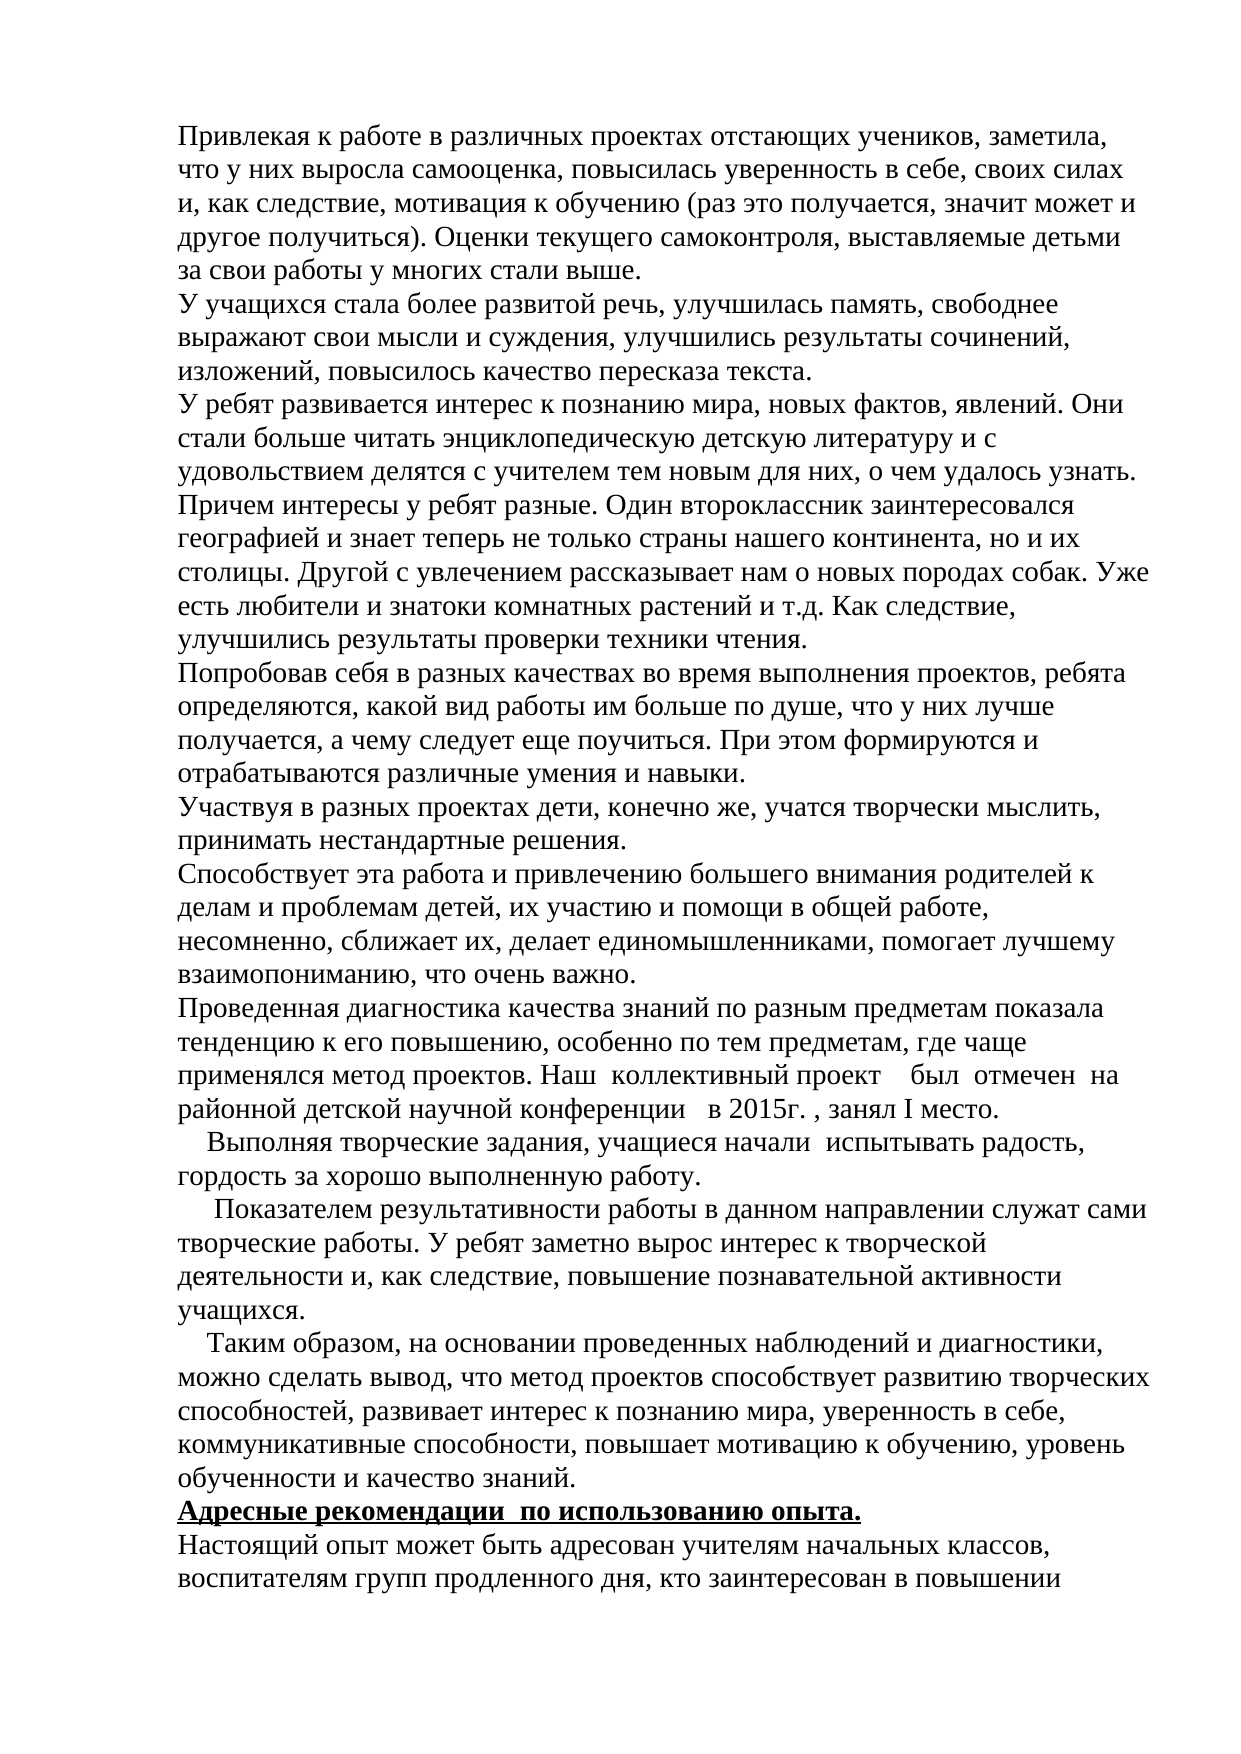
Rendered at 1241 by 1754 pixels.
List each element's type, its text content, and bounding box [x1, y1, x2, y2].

text Участвуя в разных проектах дети, конечно же, учатся творчески мыслить, принимать нестандартные решения. [177, 789, 1152, 856]
text Показателем результативности работы в данном направлении служат сами творческие работы. У ребят заметно вырос интерес к творческой деятельности и, как следствие, повышение познавательной активности учащихся. [177, 1191, 1152, 1326]
text Проведенная диагностика качества знаний по разным предметам показала тенденцию к его повышению, особенно по тем предметам, где чаще применялся метод проектов. Наш коллективный проект был отмечен на районной детской научной конференции в 2015г. , занял I место. [177, 990, 1152, 1124]
text Попробовав себя в разных качествах во время выполнения проектов, ребята определяются, какой вид работы им больше по душе, что у них лучше получается, а чему следует еще поучиться. При этом формируются и отрабатываются различные умения и навыки. [177, 655, 1152, 789]
text У учащихся стала более развитой речь, улучшилась память, свободнее выражают свои мысли и суждения, улучшились результаты сочинений, изложений, повысилось качество пересказа текста. [177, 286, 1152, 386]
text Привлекая к работе в различных проектах отстающих учеников, заметила, что у них выросла самооценка, повысилась уверенность в себе, своих силах и, как следствие, мотивация к обучению (раз это получается, значит может и другое получиться). Оценки текущего самоконтроля, выставляемые детьми за свои работы у многих стали выше. [177, 118, 1152, 286]
text Адресные рекомендации по использованию опыта. [177, 1493, 1152, 1527]
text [177, 1527, 1152, 1594]
text Способствует эта работа и привлечению большего внимания родителей к делам и проблемам детей, их участию и помощи в общей работе, несомненно, сближает их, делает единомышленниками, помогает лучшему взаимопониманию, что очень важно. [177, 856, 1152, 990]
text Выполняя творческие задания, учащиеся начали испытывать радость, гордость за хорошо выполненную работу. [177, 1124, 1152, 1191]
text Таким образом, на основании проведенных наблюдений и диагностики, можно сделать вывод, что метод проектов способствует развитию творческих способностей, развивает интерес к познанию мира, уверенность в себе, коммуникативные способности, повышает мотивацию к обучению, уровень обученности и качество знаний. [177, 1326, 1152, 1493]
text У ребят развивается интерес к познанию мира, новых фактов, явлений. Они стали больше читать энциклопедическую детскую литературу и с удовольствием делятся с учителем тем новым для них, о чем удалось узнать. Причем интересы у ребят разные. Один второклассник заинтересовался географией и знает теперь не только страны нашего континента, но и их столицы. Другой с увлечением рассказывает нам о новых породах собак. Уже есть любители и знатоки комнатных растений и т.д. Как следствие, улучшились результаты проверки техники чтения. [177, 386, 1152, 655]
